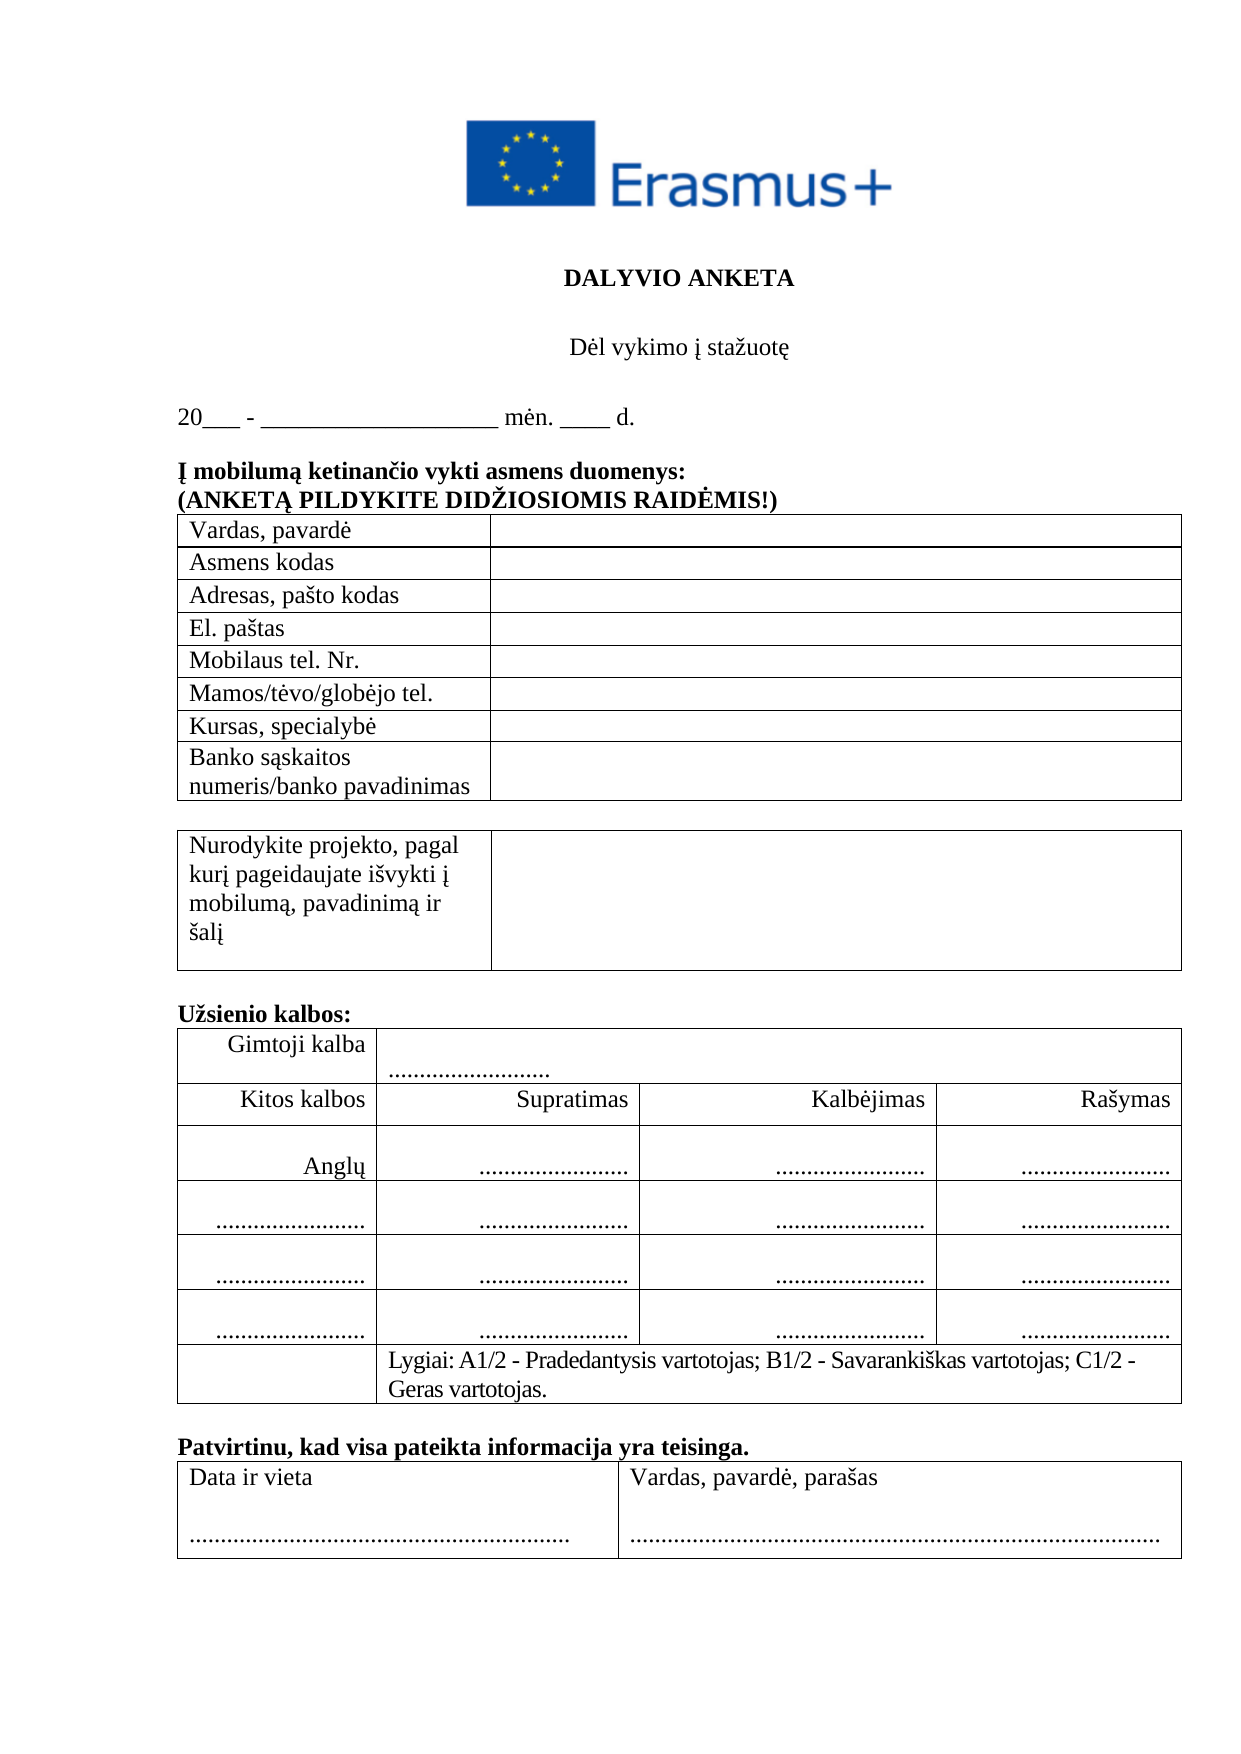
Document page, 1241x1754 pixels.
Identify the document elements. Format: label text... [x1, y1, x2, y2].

table_cell ........................ [377, 1126, 639, 1179]
table_cell Kalbėjimas [640, 1084, 936, 1125]
text DALYVIO ANKETA [177, 263, 1181, 292]
table_cell ........................ [377, 1181, 639, 1234]
table_cell ........................ [178, 1290, 376, 1344]
table_header .......................... [377, 1029, 1181, 1083]
table_cell ........................ [640, 1181, 936, 1234]
table_header [492, 831, 1181, 969]
table_cell ........................ [640, 1290, 936, 1344]
table_cell Banko sąskaitos numeris/banko pavadinimas [178, 742, 490, 800]
table_cell ........................ [178, 1235, 376, 1289]
table_cell ........................ [640, 1126, 936, 1179]
table_cell Mamos/tėvo/globėjo tel. [178, 678, 490, 710]
table_cell ........................ [937, 1181, 1181, 1234]
table_cell Rašymas [937, 1084, 1181, 1125]
table_cell [491, 711, 1181, 741]
table_header Vardas, pavardė [178, 515, 490, 546]
table_cell Asmens kodas [178, 548, 490, 579]
table_cell Kitos kalbos [178, 1084, 376, 1125]
table_header Vardas, pavardė, parašas ..................................................................................... [619, 1462, 1181, 1558]
text (anketą pildykite didžiosiomis raidėmis!) [177, 485, 1181, 514]
table_cell [491, 548, 1181, 579]
table_header Gimtoji kalba [178, 1029, 376, 1083]
table_cell Kursas, specialybė [178, 711, 490, 741]
table_cell ........................ [377, 1235, 639, 1289]
table_header [491, 515, 1181, 546]
picture [464, 118, 894, 208]
table_cell ........................ [377, 1290, 639, 1344]
table_cell ........................ [640, 1235, 936, 1289]
table_cell [491, 646, 1181, 677]
table_cell Supratimas [377, 1084, 639, 1125]
table_cell [491, 678, 1181, 710]
table_cell ........................ [937, 1235, 1181, 1289]
table_cell ........................ [178, 1181, 376, 1234]
table_cell [178, 1345, 376, 1402]
table_cell [491, 613, 1181, 644]
table_header Nurodykite projekto, pagal kurį pageidaujate išvykti į mobilumą, pavadinimą ir šalį [178, 831, 491, 969]
table_cell El. paštas [178, 613, 490, 644]
table_cell ........................ [937, 1290, 1181, 1344]
table_cell Lygiai: A1/2 - Pradedantysis vartotojas; B1/2 - Savarankiškas vartotojas; C1/2 - Geras vartotojas. [377, 1345, 1181, 1402]
table_cell [491, 742, 1181, 800]
text 20___ - ___________________ mėn. ____ d. [177, 402, 1181, 431]
table_cell Anglų [178, 1126, 376, 1179]
table_cell [491, 580, 1181, 612]
text Dėl vykimo į stažuotę [177, 332, 1181, 361]
table_cell Adresas, pašto kodas [178, 580, 490, 612]
text Užsienio kalbos: [177, 999, 1181, 1028]
table_cell ........................ [937, 1126, 1181, 1179]
table_header Data ir vieta ............................................................. [178, 1462, 618, 1558]
text Patvirtinu, kad visa pateikta informacija yra teisinga. [177, 1432, 1181, 1461]
text Į mobilumą ketinančio vykti asmens duomenys: [177, 456, 1181, 485]
table_cell Mobilaus tel. Nr. [178, 646, 490, 677]
